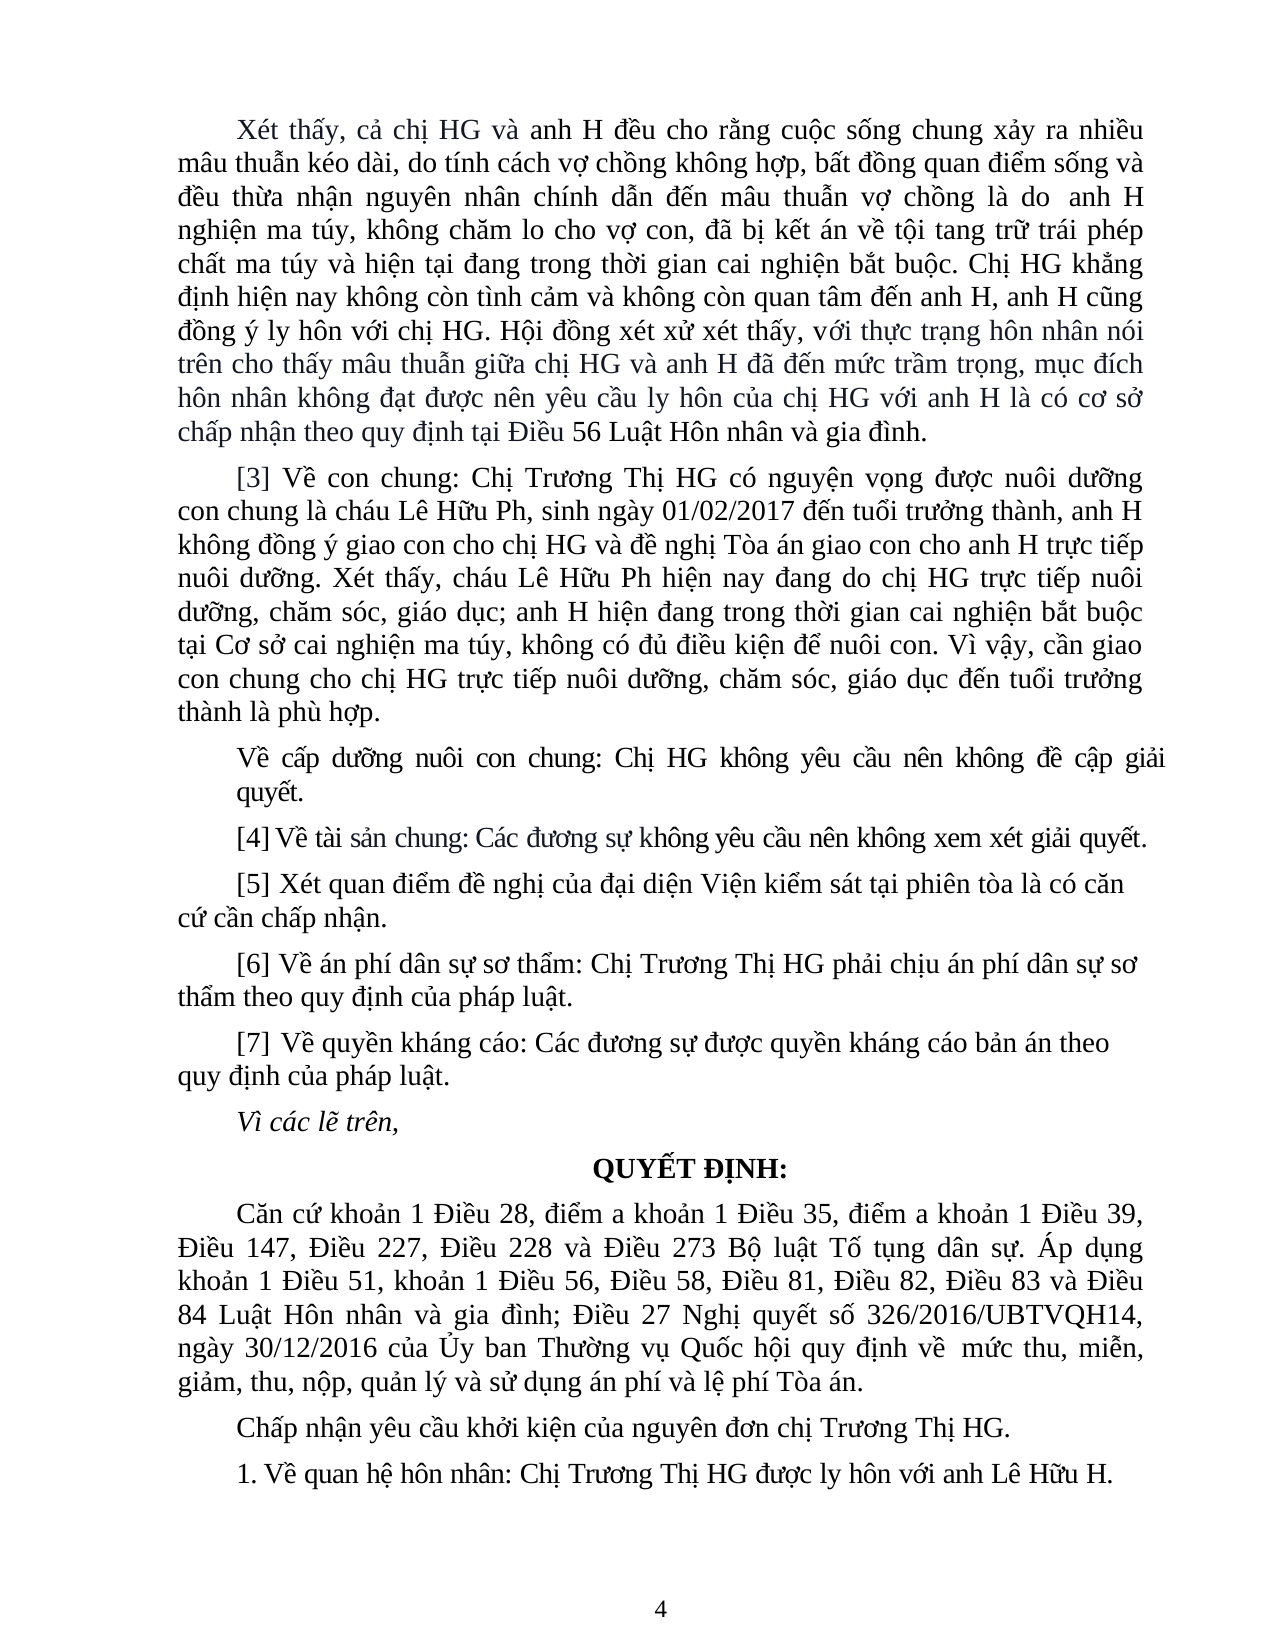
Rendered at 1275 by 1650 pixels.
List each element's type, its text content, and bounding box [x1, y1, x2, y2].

text Căn cứ khoản 1 Điều 28, điểm a khoản 1 Điều 35, điểm a khoản 1 Điều 39, Điều 147, Điều 227, Điều 228 và Điều 273 Bộ luật Tố tụng dân sự. Áp dụng khoản 1 Điều 51, khoản 1 Điều 56, Điều 58, Điều 81, Điều 82, Điều 83 và Điều 84 Luật Hôn nhân và gia đình; Điều 27 Nghị quyết số 326/2016/UBTVQH14, ngày 30/12/2016 của Ủy ban Thường vụ Quốc hội quy định về mức thu, miễn, giảm, thu, nộp, quản lý và sử dụng án phí và lệ phí Tòa án. [177, 1196, 1144, 1398]
list Xét quan điểm đề nghị của đại diện Viện kiểm sát tại phiên tòa là có căn cứ cần chấp nhận. [177, 866, 1144, 933]
list Về tài sản chung: Các đương sự không yêu cầu nên không xem xét giải quyết. [236, 820, 1167, 854]
text Vì các lẽ trên, [236, 1104, 1167, 1138]
text Về cấp dưỡng nuôi con chung: Chị HG không yêu cầu nên không đề cập giải quyết. [236, 741, 1167, 808]
list Về án phí dân sự sơ thẩm: Chị Trương Thị HG phải chịu án phí dân sự sơ thẩm theo quy định của pháp luật. [177, 946, 1144, 1013]
list Về con chung: Chị Trương Thị HG có nguyện vọng được nuôi dưỡng con chung là cháu Lê Hữu Ph, sinh ngày 01/02/2017 đến tuổi trưởng thành, anh H không đồng ý giao con cho chị HG và đề nghị Tòa án giao con cho anh H trực tiếp nuôi dưỡng. Xét thấy, cháu Lê Hữu Ph hiện nay đang do chị HG trực tiếp nuôi dưỡng, chăm sóc, giáo dục; anh H hiện đang trong thời gian cai nghiện bắt buộc tại Cơ sở cai nghiện ma túy, không có đủ điều kiện để nuôi con. Vì vậy, cần giao con chung cho chị HG trực tiếp nuôi dưỡng, chăm sóc, giáo dục đến tuổi trưởng thành là phù hợp. [177, 460, 1144, 728]
list Về quyền kháng cáo: Các đương sự được quyền kháng cáo bản án theo quy định của pháp luật. [177, 1025, 1143, 1092]
text Xét thấy, cả chị HG và anh H đều cho rằng cuộc sống chung xảy ra nhiều mâu thuẫn kéo dài, do tính cách vợ chồng không hợp, bất đồng quan điểm sống và đều thừa nhận nguyên nhân chính dẫn đến mâu thuẫn vợ chồng là do anh H nghiện ma túy, không chăm lo cho vợ con, đã bị kết án về tội tang trữ trái phép chất ma túy và hiện tại đang trong thời gian cai nghiện bắt buộc. Chị HG khẳng định hiện nay không còn tình cảm và không còn quan tâm đến anh H, anh H cũng đồng ý ly hôn với chị HG. Hội đồng xét xử xét thấy, với thực trạng hôn nhân nói trên cho thấy mâu thuẫn giữa chị HG và anh H đã đến mức trầm trọng, mục đích hôn nhân không đạt được nên yêu cầu ly hôn của chị HG với anh H là có cơ sở chấp nhận theo quy định tại Điều 56 Luật Hôn nhân và gia đình. [177, 112, 1144, 447]
text QUYẾT ĐỊNH: [590, 1151, 790, 1184]
list Về quan hệ hôn nhân: Chị Trương Thị HG được ly hôn với anh Lê Hữu H. [236, 1456, 1167, 1490]
text Chấp nhận yêu cầu khởi kiện của nguyên đơn chị Trương Thị HG. [236, 1410, 1167, 1444]
